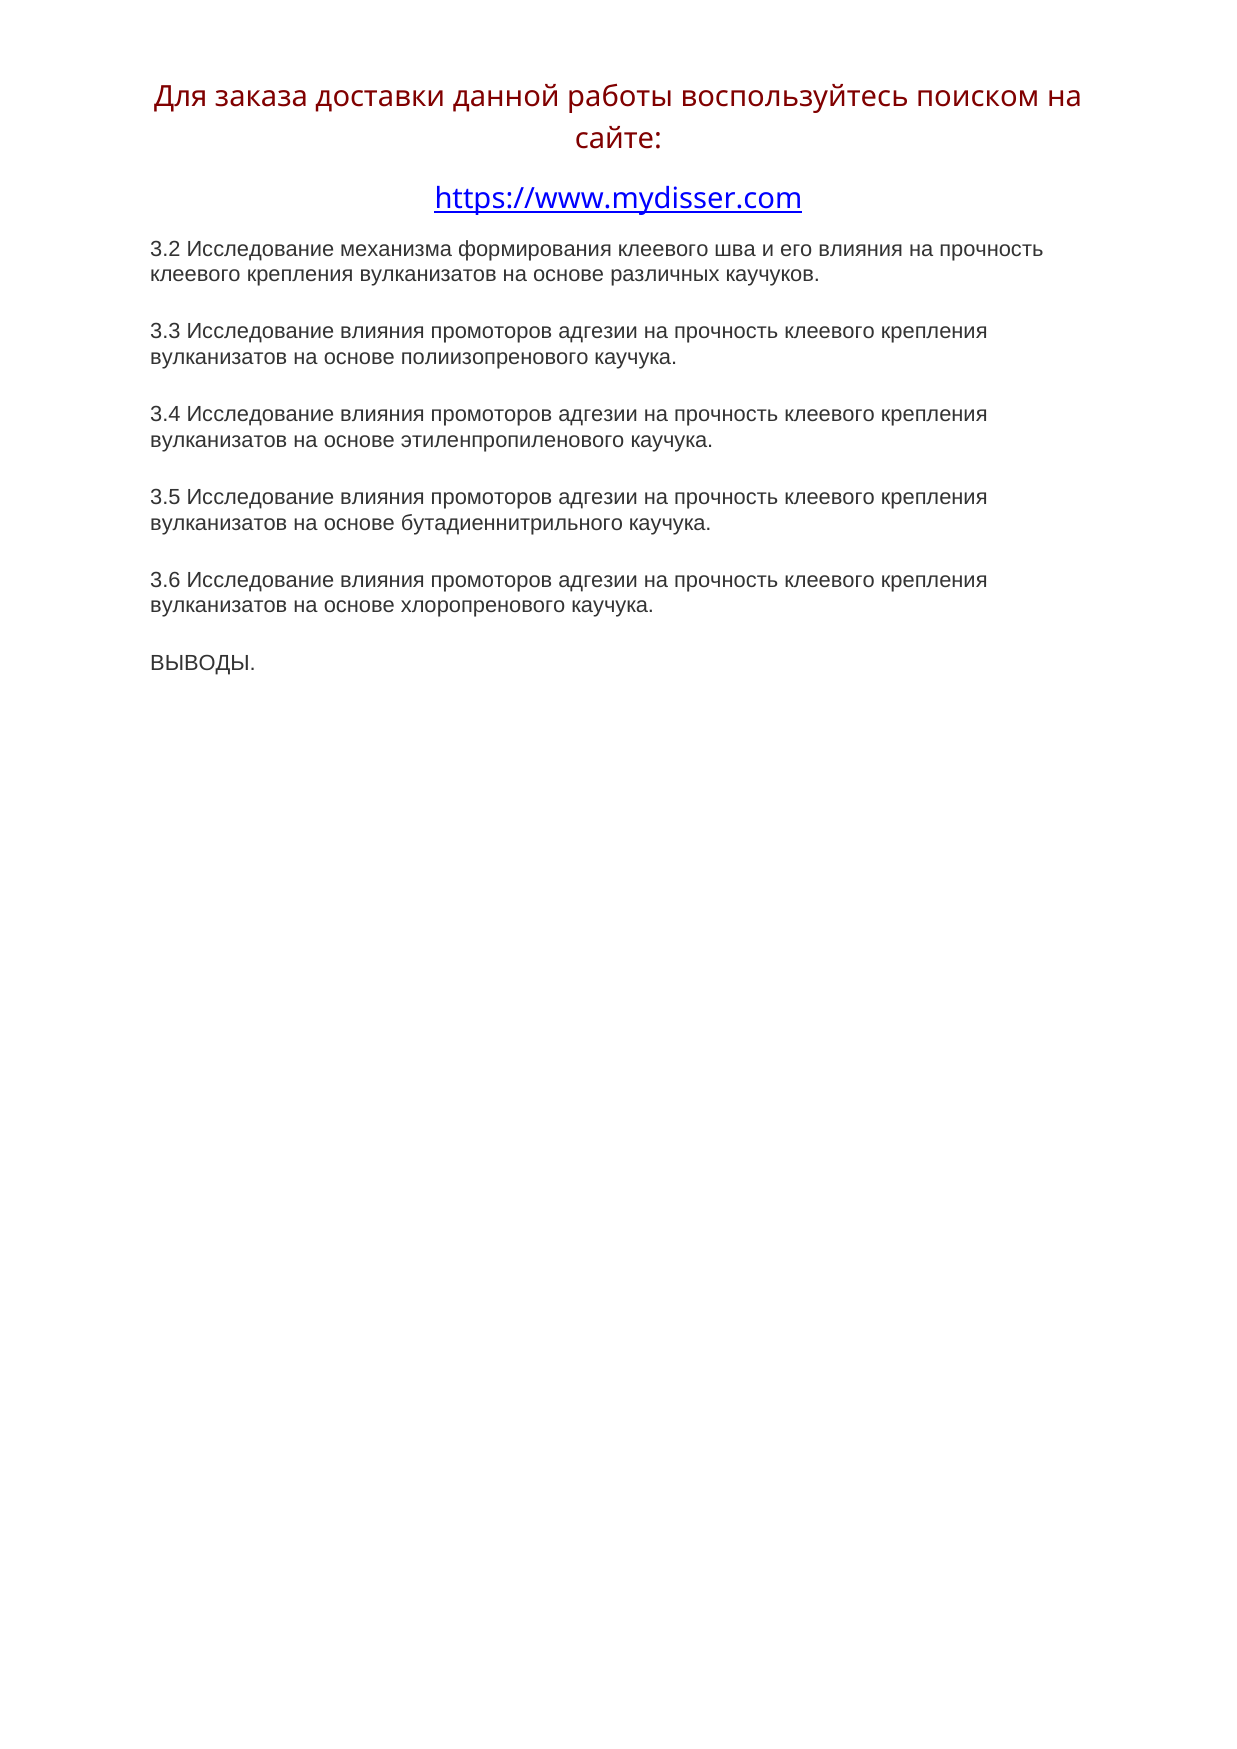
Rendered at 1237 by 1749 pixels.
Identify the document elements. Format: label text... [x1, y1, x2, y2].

text 3.2 Исследование механизма формирования клеевого шва и его влияния на прочность клеевого крепления вулканизатов на основе различных каучуков. [150, 236, 1086, 286]
text 3.4 Исследование влияния промоторов адгезии на прочность клеевого крепления вулканизатов на основе этиленпропиленового каучука. [150, 401, 1086, 452]
text 3.6 Исследование влияния промоторов адгезии на прочность клеевого крепления вулканизатов на основе хлоропренового каучука. [150, 567, 1086, 618]
text 3.3 Исследование влияния промоторов адгезии на прочность клеевого крепления вулканизатов на основе полиизопренового каучука. [150, 318, 1086, 369]
text 3.5 Исследование влияния промоторов адгезии на прочность клеевого крепления вулканизатов на основе бутадиеннитрильного каучука. [150, 484, 1086, 535]
text ВЫВОДЫ. [150, 650, 1086, 675]
